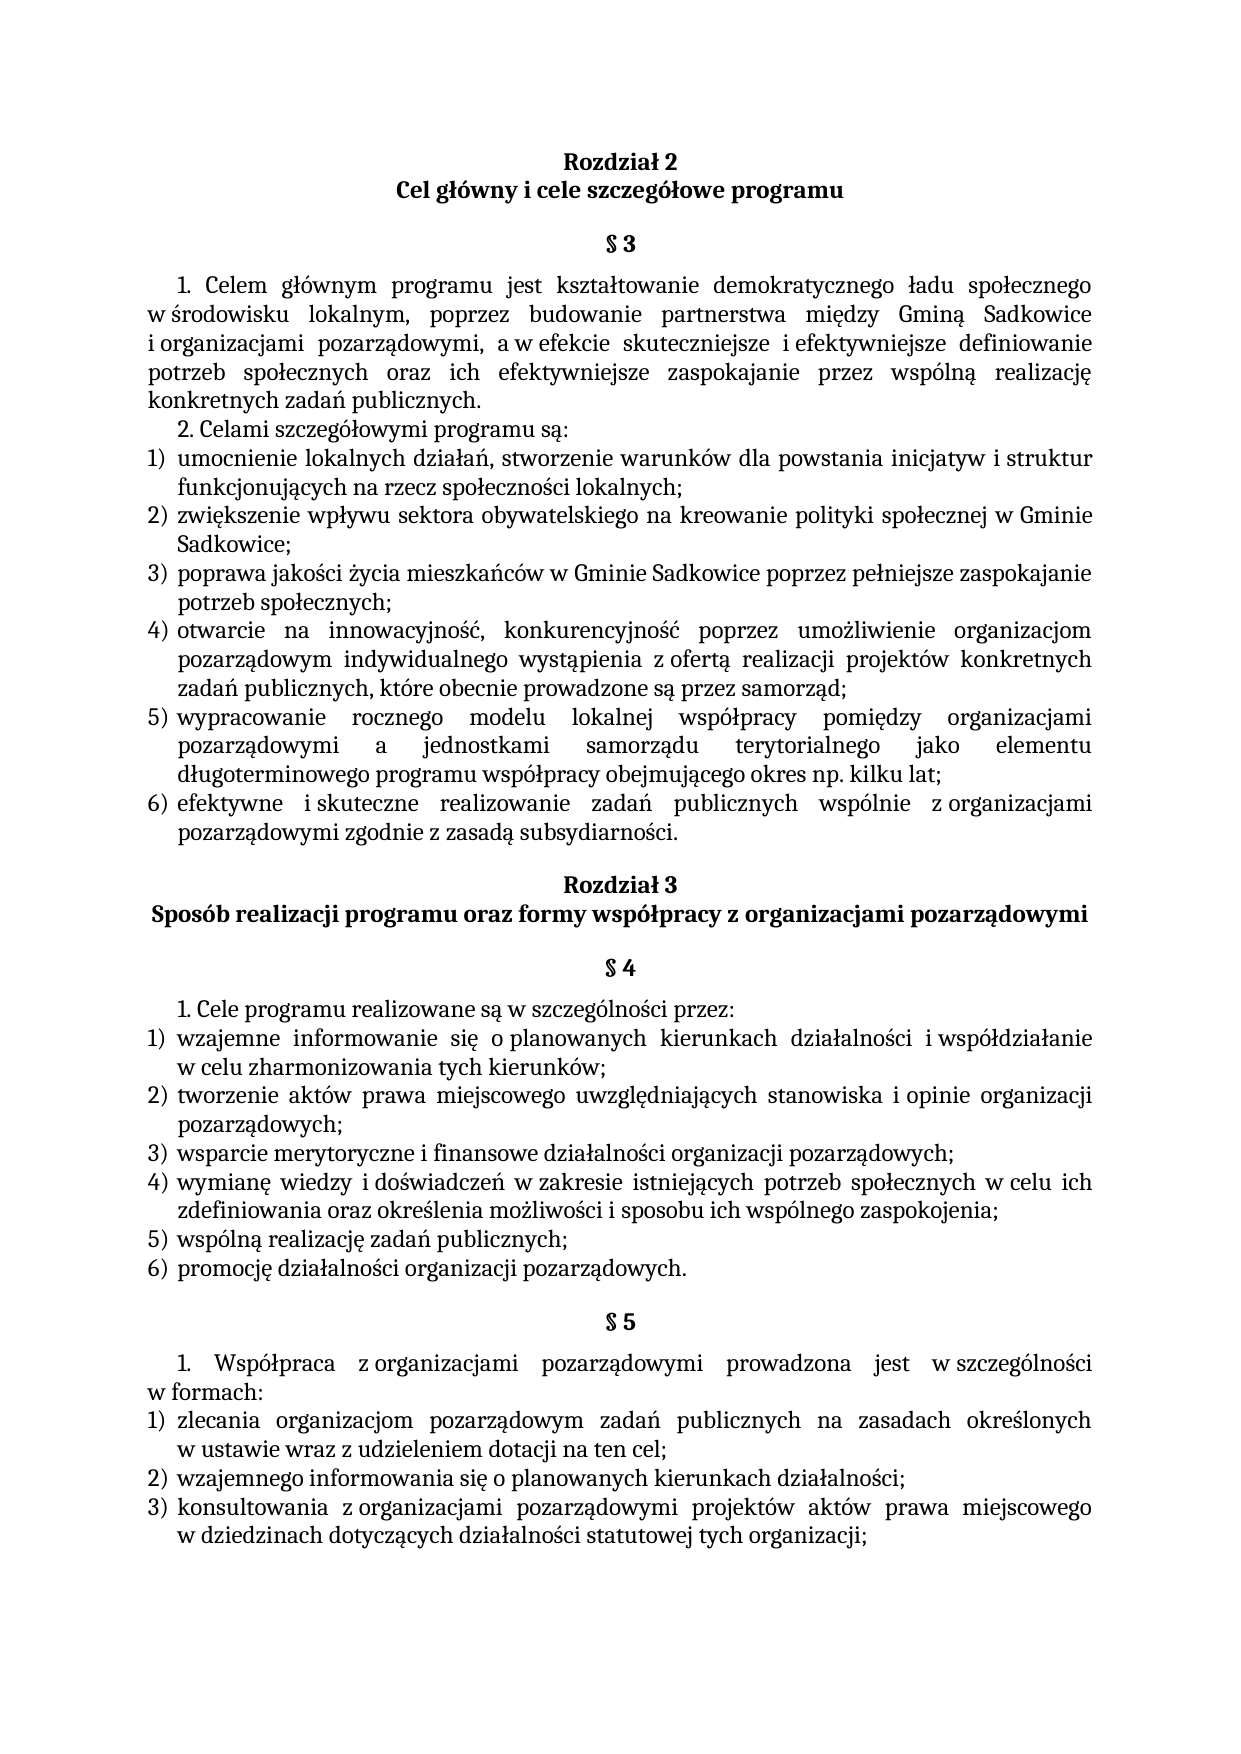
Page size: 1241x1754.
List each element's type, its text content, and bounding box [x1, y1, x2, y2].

text 1. Celem głównym programu jest kształtowanie demokratycznego ładu społecznego w środowisku lokalnym, poprzez budowanie partnerstwa między Gminą Sadkowice i organizacjami pozarządowymi, a w efekcie skuteczniejsze i efektywniejsze definiowanie potrzeb społecznych oraz ich efektywniejsze zaspokajanie przez wspólną realizację konkretnych zadań publicznych. [148, 271, 1093, 415]
text 2) tworzenie aktów prawa miejscowego uwzględniających stanowiska i opinie organizacji pozarządowych; [148, 1081, 1093, 1139]
text § 4 [148, 954, 1093, 983]
text Rozdział 2 Cel główny i cele szczegółowe programu [148, 148, 1093, 205]
text 2) zwiększenie wpływu sektora obywatelskiego na kreowanie polityki społecznej w Gminie Sadkowice; [148, 501, 1093, 559]
text 1) umocnienie lokalnych działań, stworzenie warunków dla powstania inicjatyw i struktur funkcjonujących na rzecz społeczności lokalnych; [148, 444, 1093, 501]
text § 3 [148, 230, 1093, 259]
text 5) wypracowanie rocznego modelu lokalnej współpracy pomiędzy organizacjami pozarządowymi a jednostkami samorządu terytorialnego jako elementu długoterminowego programu współpracy obejmującego okres np. kilku lat; [148, 703, 1093, 789]
text 3) wsparcie merytoryczne i finansowe działalności organizacji pozarządowych; [148, 1139, 1093, 1168]
text 6) promocję działalności organizacji pozarządowych. [148, 1254, 1093, 1283]
text 1. Współpraca z organizacjami pozarządowymi prowadzona jest w szczególności w formach: [148, 1349, 1093, 1406]
text § 5 [148, 1308, 1093, 1336]
text 4) otwarcie na innowacyjność, konkurencyjność poprzez umożliwienie organizacjom pozarządowym indywidualnego wystąpienia z ofertą realizacji projektów konkretnych zadań publicznych, które obecnie prowadzone są przez samorząd; [148, 616, 1093, 703]
text 2) wzajemnego informowania się o planowanych kierunkach działalności; [148, 1464, 1093, 1493]
text Rozdział 3 Sposób realizacji programu oraz formy współpracy z organizacjami pozarządowymi [148, 871, 1093, 929]
text 6) efektywne i skuteczne realizowanie zadań publicznych wspólnie z organizacjami pozarządowymi zgodnie z zasadą subsydiarności. [148, 789, 1093, 846]
text 1) zlecania organizacjom pozarządowym zadań publicznych na zasadach określonych w ustawie wraz z udzieleniem dotacji na ten cel; [148, 1406, 1093, 1464]
text 1) wzajemne informowanie się o planowanych kierunkach działalności i współdziałanie w celu zharmonizowania tych kierunków; [148, 1024, 1093, 1081]
text 2. Celami szczegółowymi programu są: [148, 415, 1093, 444]
text 1. Cele programu realizowane są w szczególności przez: [148, 995, 1093, 1024]
text 5) wspólną realizację zadań publicznych; [148, 1225, 1093, 1254]
text 4) wymianę wiedzy i doświadczeń w zakresie istniejących potrzeb społecznych w celu ich zdefiniowania oraz określenia możliwości i sposobu ich wspólnego zaspokojenia; [148, 1168, 1093, 1225]
text 3) konsultowania z organizacjami pozarządowymi projektów aktów prawa miejscowego w dziedzinach dotyczących działalności statutowej tych organizacji; [148, 1493, 1093, 1550]
text 3) poprawa jakości życia mieszkańców w Gminie Sadkowice poprzez pełniejsze zaspokajanie potrzeb społecznych; [148, 559, 1093, 616]
